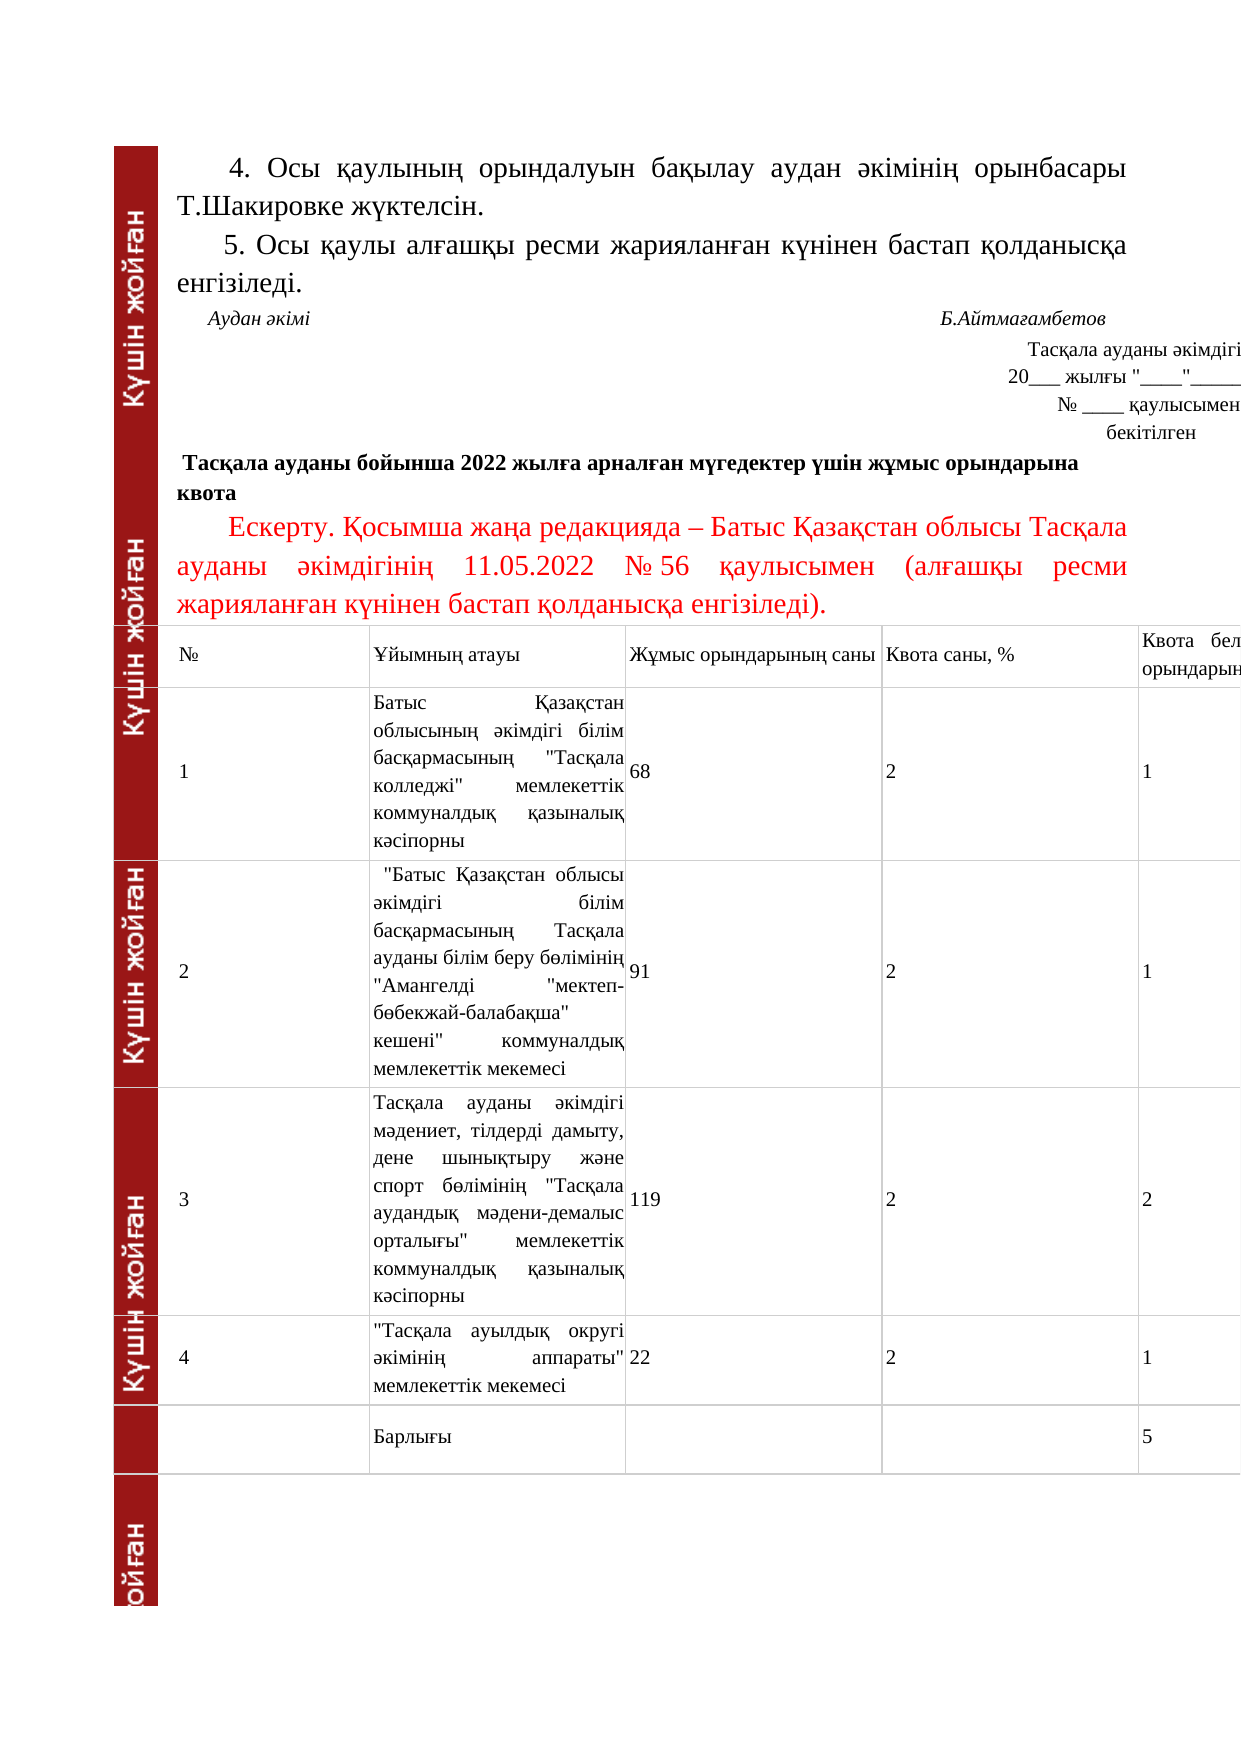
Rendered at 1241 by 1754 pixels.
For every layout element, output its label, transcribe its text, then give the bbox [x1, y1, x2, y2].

text Тасқала ауданы бойынша 2022 жылға арналған мүгедектер үшін жұмыс орындарына квота [112, 449, 1128, 506]
text 4. Осы қаулының орындалуын бақылау аудан әкімінің орынбасары Т.Шакировке жүктелсін. [112, 150, 1128, 222]
table_cell 1 [1139, 1316, 1240, 1404]
table_cell "Тасқала ауылдық округі әкімінің аппараты" мемлекеттік мекемесі [370, 1316, 625, 1404]
table_header Ұйымның атауы [370, 626, 625, 687]
table_cell 1 [1139, 688, 1240, 859]
table_cell 68 [626, 688, 881, 859]
text Ескерту. Қосымша жаңа редакцияда – Батыс Қазақстан облысы Тасқала ауданы әкімдігінің 11.05.2022 № 56 қаулысымен (алғашқы ресми жарияланған күнінен бастап қолданысқа енгізіледі). [112, 509, 1128, 620]
table_cell [626, 1406, 881, 1473]
picture [114, 620, 158, 625]
table_cell 3 [114, 1088, 369, 1315]
table_cell 2 [883, 861, 1138, 1087]
table_header Аудан әкімі [101, 304, 939, 335]
table_cell [114, 1406, 369, 1473]
picture [114, 146, 158, 150]
table_cell Тасқала ауданы әкімдігі мәдениет, тілдерді дамыту, дене шынықтыру және спорт бөлімінің "Тасқала аудандық мәдени-демалыс орталығы" мемлекеттік коммуналдық қазыналық кәсіпорны [370, 1088, 625, 1315]
picture [114, 222, 158, 227]
table_header Тасқала ауданы әкімдігінің 20___ жылғы "____"__________ № ____ қаулысымен бекітілген [912, 335, 1240, 449]
table_cell Батыс Қазақстан облысының әкімдігі білім басқармасының "Тасқала колледжі" мемлекеттік коммуналдық қазыналық кәсіпорны [370, 688, 625, 859]
table_header Б.Айтмағамбетов [939, 304, 1240, 335]
table_cell "Батыс Қазақстан облысы әкімдігі білім басқармасының Тасқала ауданы білім беру бөлімінің "Амангелді "мектеп-бөбекжай-балабақша" кешені" коммуналдық мемлекеттік мекемесі [370, 861, 625, 1087]
table_cell 5 [1139, 1406, 1240, 1473]
table_header [101, 335, 912, 449]
table_cell 22 [626, 1316, 881, 1404]
table_cell 1 [1139, 861, 1240, 1087]
table_cell 2 [883, 688, 1138, 859]
table_cell 2 [1139, 1088, 1240, 1315]
picture [114, 299, 158, 304]
table_cell 1 [114, 688, 369, 859]
table_cell 2 [114, 861, 369, 1087]
table_cell [883, 1406, 1138, 1473]
table_cell 2 [883, 1088, 1138, 1315]
table_cell Барлығы [370, 1406, 625, 1473]
table_cell 2 [883, 1316, 1138, 1404]
table_header Жұмыс орындарының саны [626, 626, 881, 687]
table_cell 91 [626, 861, 881, 1087]
table_header Квота белгіленген жұмыс орындарының саны [1139, 626, 1240, 687]
table_header Квота саны, % [883, 626, 1138, 687]
text 5. Осы қаулы алғашқы ресми жарияланған күнінен бастап қолданысқа енгізіледі. [112, 227, 1128, 299]
table_header № [114, 626, 369, 687]
picture [114, 1475, 158, 1606]
table_cell 119 [626, 1088, 881, 1315]
table_cell 4 [114, 1316, 369, 1404]
